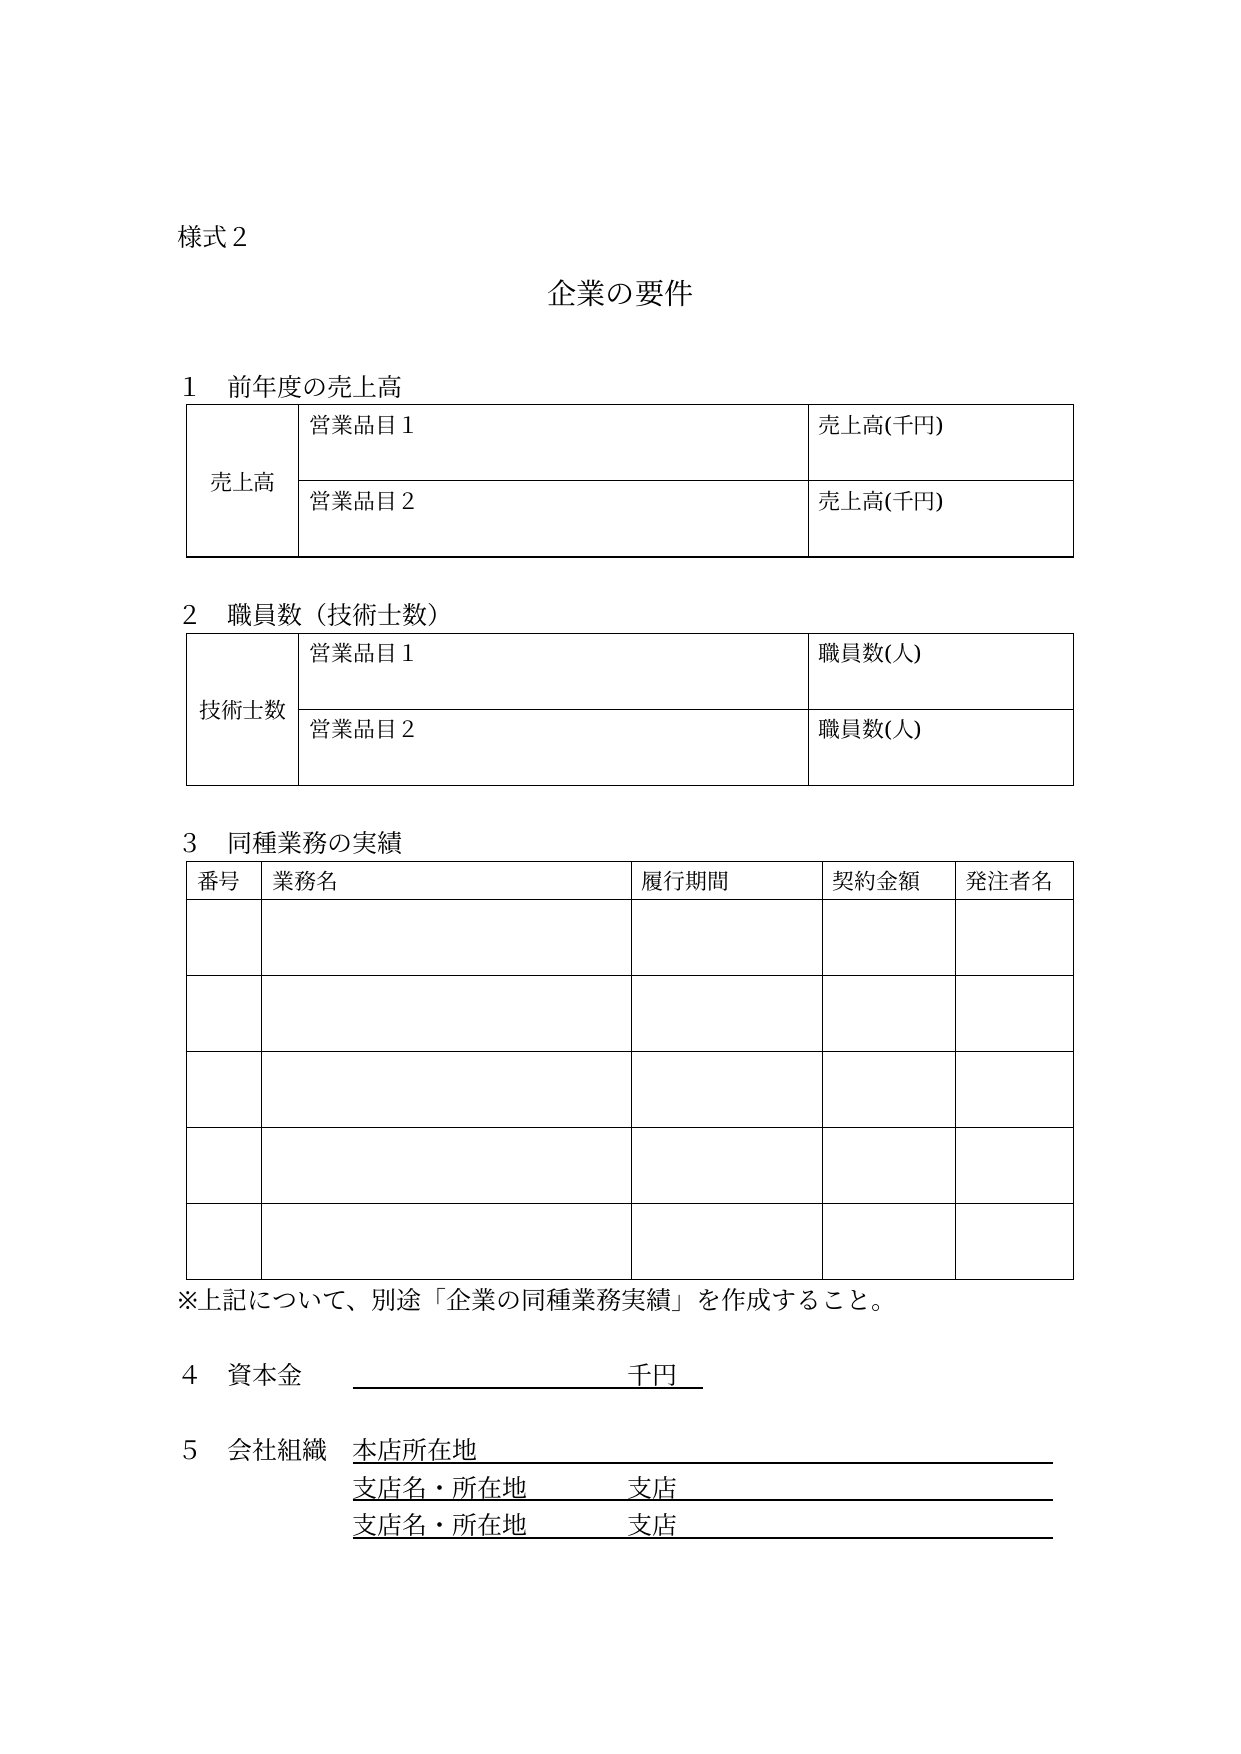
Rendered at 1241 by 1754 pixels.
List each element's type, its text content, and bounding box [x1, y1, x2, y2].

text ５ 会社組織 本店所在地 [177, 1430, 1063, 1468]
table_cell [632, 1204, 822, 1279]
table_header 契約金額 [823, 862, 955, 899]
table_cell [262, 900, 631, 975]
text ２ 職員数（技術士数） [177, 595, 1063, 632]
table_header 履行期間 [632, 862, 822, 899]
table_header 発注者名 [956, 862, 1073, 899]
table_cell [823, 1052, 955, 1127]
table_cell [823, 1128, 955, 1203]
table_cell [262, 1052, 631, 1127]
table_cell [262, 1128, 631, 1203]
table_cell [823, 1204, 955, 1279]
table_header 業務名 [262, 862, 631, 899]
table_cell [956, 1052, 1073, 1127]
table_cell 職員数(人) [809, 710, 1073, 784]
table_cell [956, 976, 1073, 1051]
text １ 前年度の売上高 [177, 367, 1063, 404]
table_header 番号 [187, 862, 261, 899]
text 様式２ [177, 217, 1063, 254]
table_cell [956, 1128, 1073, 1203]
table_cell [187, 1128, 261, 1203]
table_cell [187, 976, 261, 1051]
text ４ 資本金 千円 [177, 1355, 1063, 1393]
table_cell [632, 1052, 822, 1127]
text 支店名・所在地 支店 [177, 1468, 1063, 1505]
table_cell [956, 900, 1073, 975]
table_cell [262, 976, 631, 1051]
table_cell 営業品目２ [299, 481, 808, 556]
table_cell [187, 900, 261, 975]
table_cell 営業品目２ [299, 710, 808, 784]
table_header 職員数(人) [809, 634, 1073, 708]
text ※上記について、別途「企業の同種業務実績」を作成すること。 [177, 1280, 1063, 1318]
table_cell [632, 900, 822, 975]
table_header 営業品目１ [299, 405, 808, 480]
table_header 売上高 [187, 405, 298, 556]
table_header 売上高(千円) [809, 405, 1073, 480]
table_header 技術士数 [187, 634, 298, 784]
table_cell 売上高(千円) [809, 481, 1073, 556]
text 支店名・所在地 支店 [177, 1505, 1063, 1543]
table_cell [187, 1204, 261, 1279]
table_cell [187, 1052, 261, 1127]
table_cell [823, 900, 955, 975]
table_cell [823, 976, 955, 1051]
text 企業の要件 [177, 254, 1063, 329]
table_cell [632, 976, 822, 1051]
table_cell [632, 1128, 822, 1203]
table_cell [956, 1204, 1073, 1279]
text ３ 同種業務の実績 [177, 823, 1063, 861]
table_header 営業品目１ [299, 634, 808, 708]
table_cell [262, 1204, 631, 1279]
